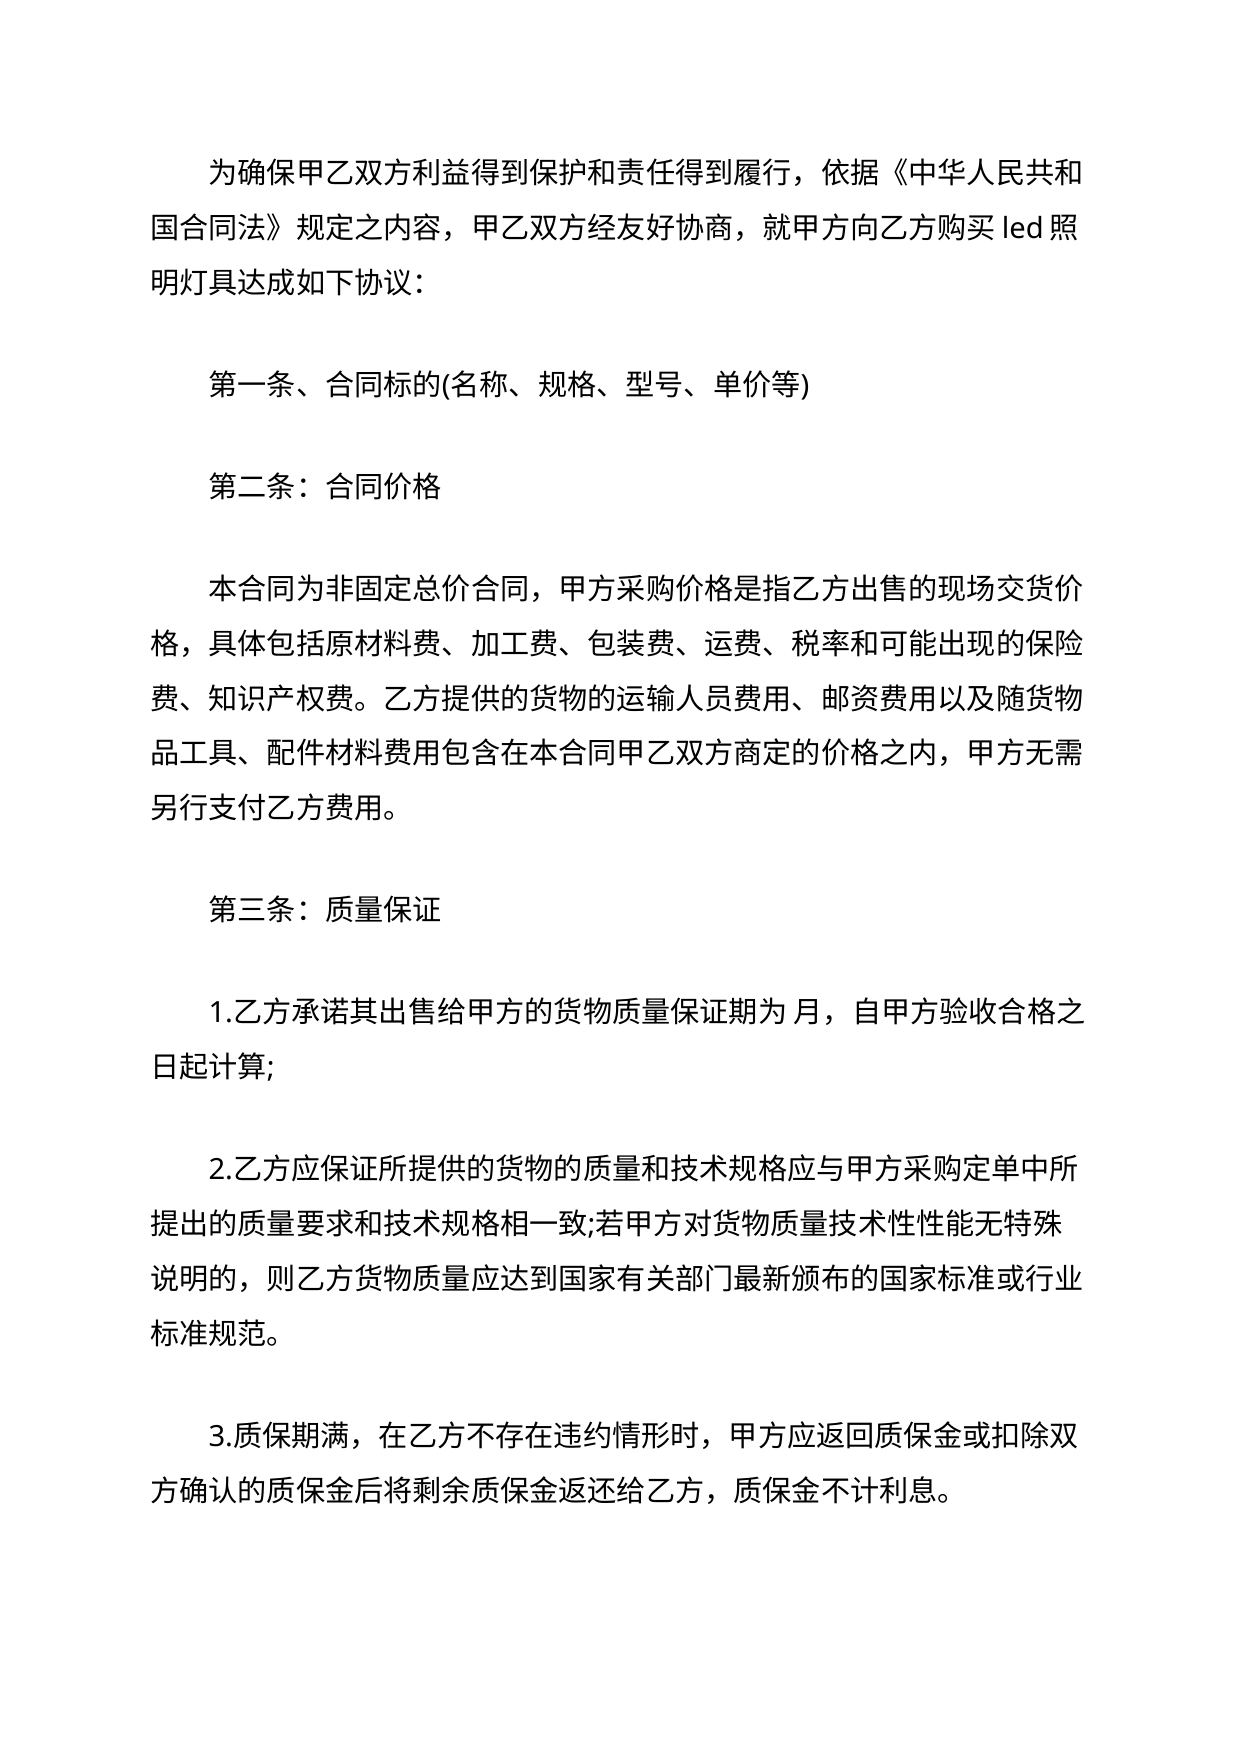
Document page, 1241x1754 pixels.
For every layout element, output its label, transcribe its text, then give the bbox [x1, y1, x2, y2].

text 2.乙方应保证所提供的货物的质量和技术规格应与甲方采购定单中所提出的质量要求和技术规格相一致;若甲方对货物质量技术性性能无特殊说明的，则乙方货物质量应达到国家有关部门最新颁布的国家标准或行业标准规范。 [150, 1146, 1090, 1353]
text 3.质保期满，在乙方不存在违约情形时，甲方应返回质保金或扣除双方确认的质保金后将剩余质保金返还给乙方，质保金不计利息。 [150, 1412, 1090, 1509]
text 第一条、合同标的(名称、规格、型号、单价等) [150, 362, 1090, 404]
text 第二条：合同价格 [150, 464, 1090, 506]
text 1.乙方承诺其出售给甲方的货物质量保证期为 月，自甲方验收合格之日起计算; [150, 988, 1090, 1086]
text 为确保甲乙双方利益得到保护和责任得到履行，依据《中华人民共和国合同法》规定之内容，甲乙双方经友好协商，就甲方向乙方购买led照明灯具达成如下协议： [150, 150, 1090, 302]
text 本合同为非固定总价合同，甲方采购价格是指乙方出售的现场交货价格，具体包括原材料费、加工费、包装费、运费、税率和可能出现的保险费、知识产权费。乙方提供的货物的运输人员费用、邮资费用以及随货物品工具、配件材料费用包含在本合同甲乙双方商定的价格之内，甲方无需另行支付乙方费用。 [150, 565, 1090, 827]
text 第三条：质量保证 [150, 887, 1090, 929]
